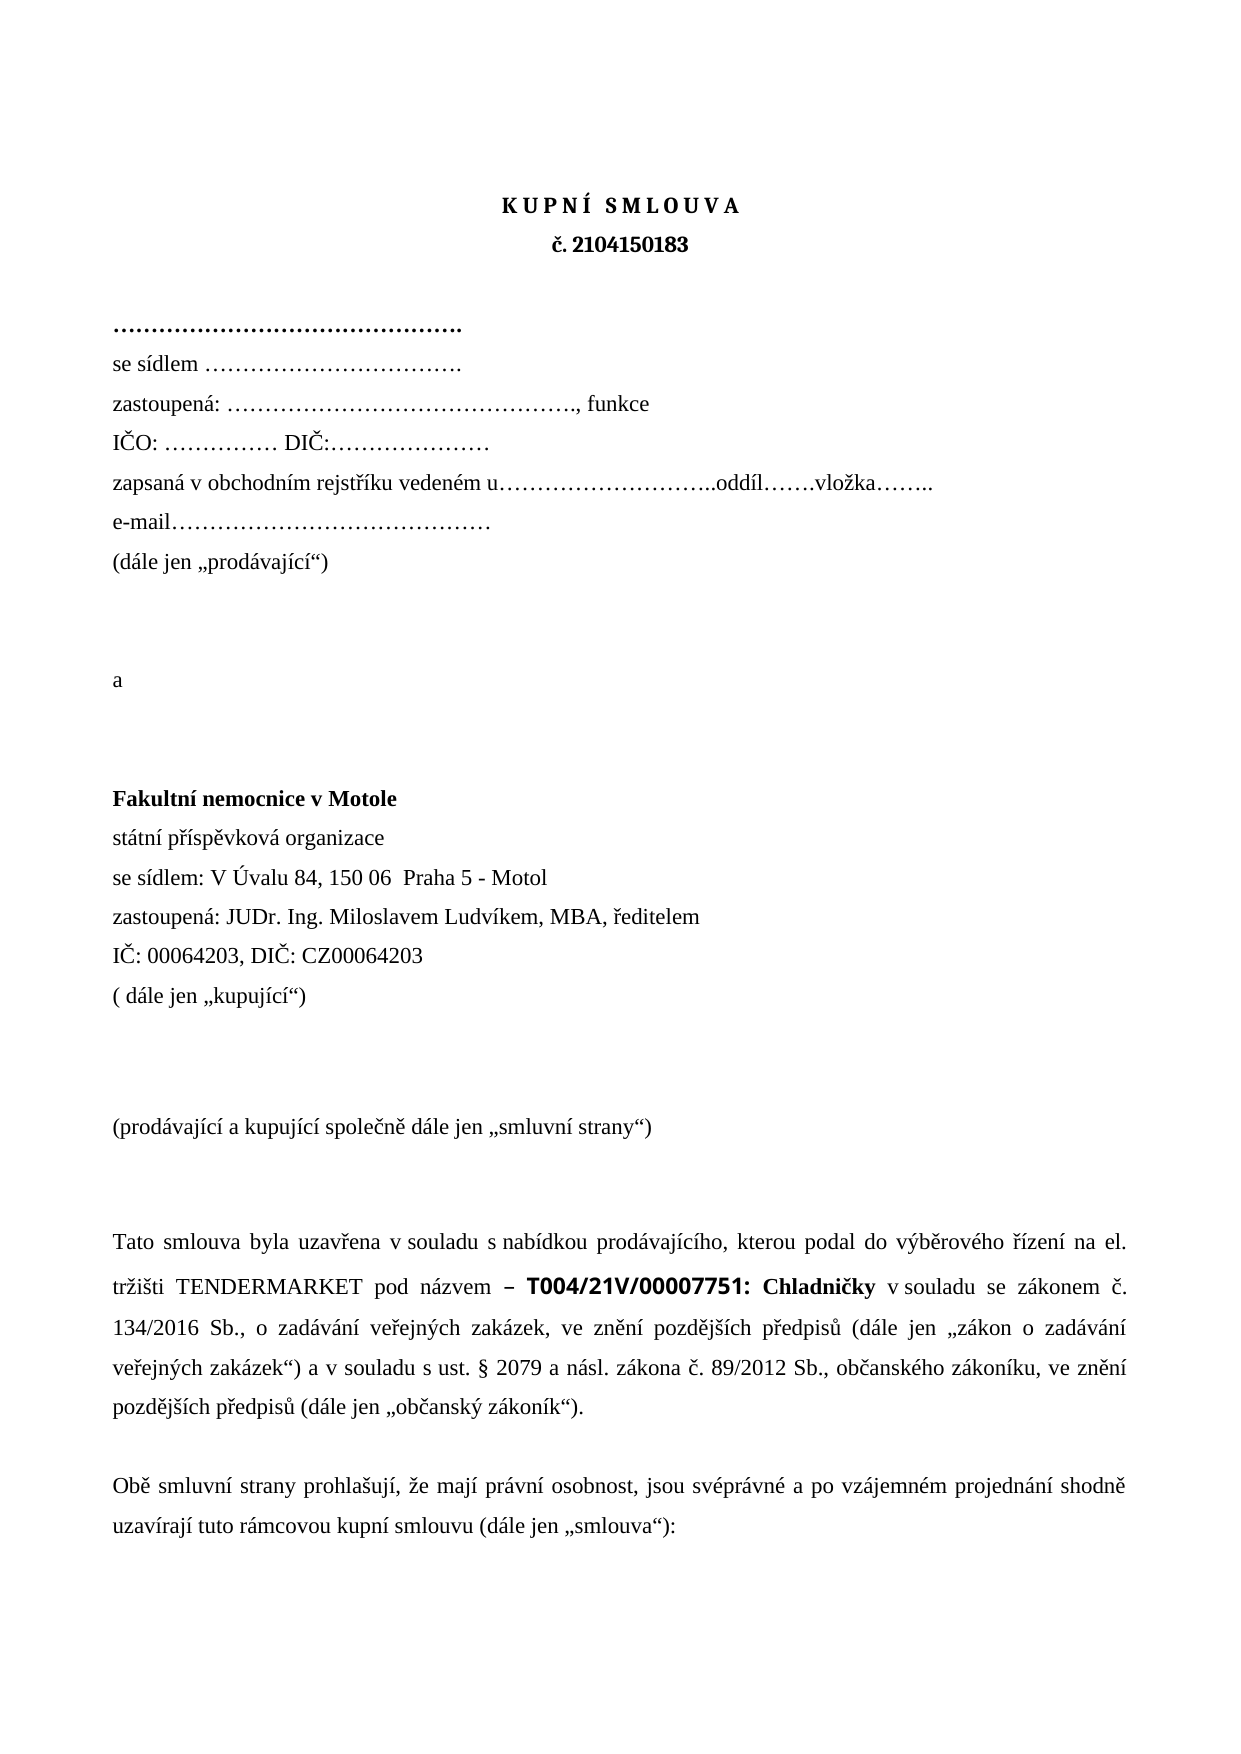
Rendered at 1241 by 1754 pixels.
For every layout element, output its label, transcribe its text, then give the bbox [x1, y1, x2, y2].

title K U P N Í S M L O U V A [112, 192, 1128, 219]
title č. 2104150183 [112, 232, 1128, 258]
text ………………………………………. [112, 311, 1128, 337]
text a [112, 666, 1128, 692]
text zapsaná v obchodním rejstříku vedeném u………………………..oddíl…….vložka…….. [112, 469, 1128, 495]
text IČ: 00064203, DIČ: CZ00064203 [112, 942, 1128, 969]
text IČO: …………… DIČ:………………… [112, 429, 1128, 456]
text zastoupená: JUDr. Ing. Miloslavem Ludvíkem, MBA, ředitelem [112, 903, 1128, 929]
text Obě smluvní strany prohlašují, že mají právní osobnost, jsou svéprávné a po vzájemném projednání shodně uzavírají tuto rámcovou kupní smlouvu (dále jen „smlouva“): [112, 1472, 1128, 1538]
text zastoupená: ………………………………………., funkce [112, 390, 1128, 416]
text e-mail…………………………………… [112, 508, 1128, 534]
text Tato smlouva byla uzavřena v souladu s nabídkou prodávajícího, kterou podal do výběrového řízení na el. tržišti TENDERMARKET pod názvem – T004/21V/00007751: Chladničky v souladu se zákonem č. 134/2016 Sb., o zadávání veřejných zakázek, ve znění pozdějších předpisů (dále jen „zákon o zadávání veřejných zakázek“) a v souladu s ust. § násl. zákona č. 89/2012 Sb., občanského zákoníku, ve znění pozdějších předpisů (dále jen „občanský zákoník“). [112, 1228, 1128, 1419]
text Fakultní nemocnice v Motole [112, 784, 1128, 811]
text (prodávající a kupující společně dále jen „smluvní strany“) [112, 1113, 1128, 1139]
text ( dále jen „kupující“) [112, 982, 1128, 1008]
text státní příspěvková organizace [112, 824, 1128, 850]
text se sídlem ……………………………. [112, 350, 1128, 377]
text (dále jen „prodávající“) [112, 548, 1128, 574]
text se sídlem: V Úvalu 84, 150 06 Praha 5 - Motol [112, 863, 1128, 890]
